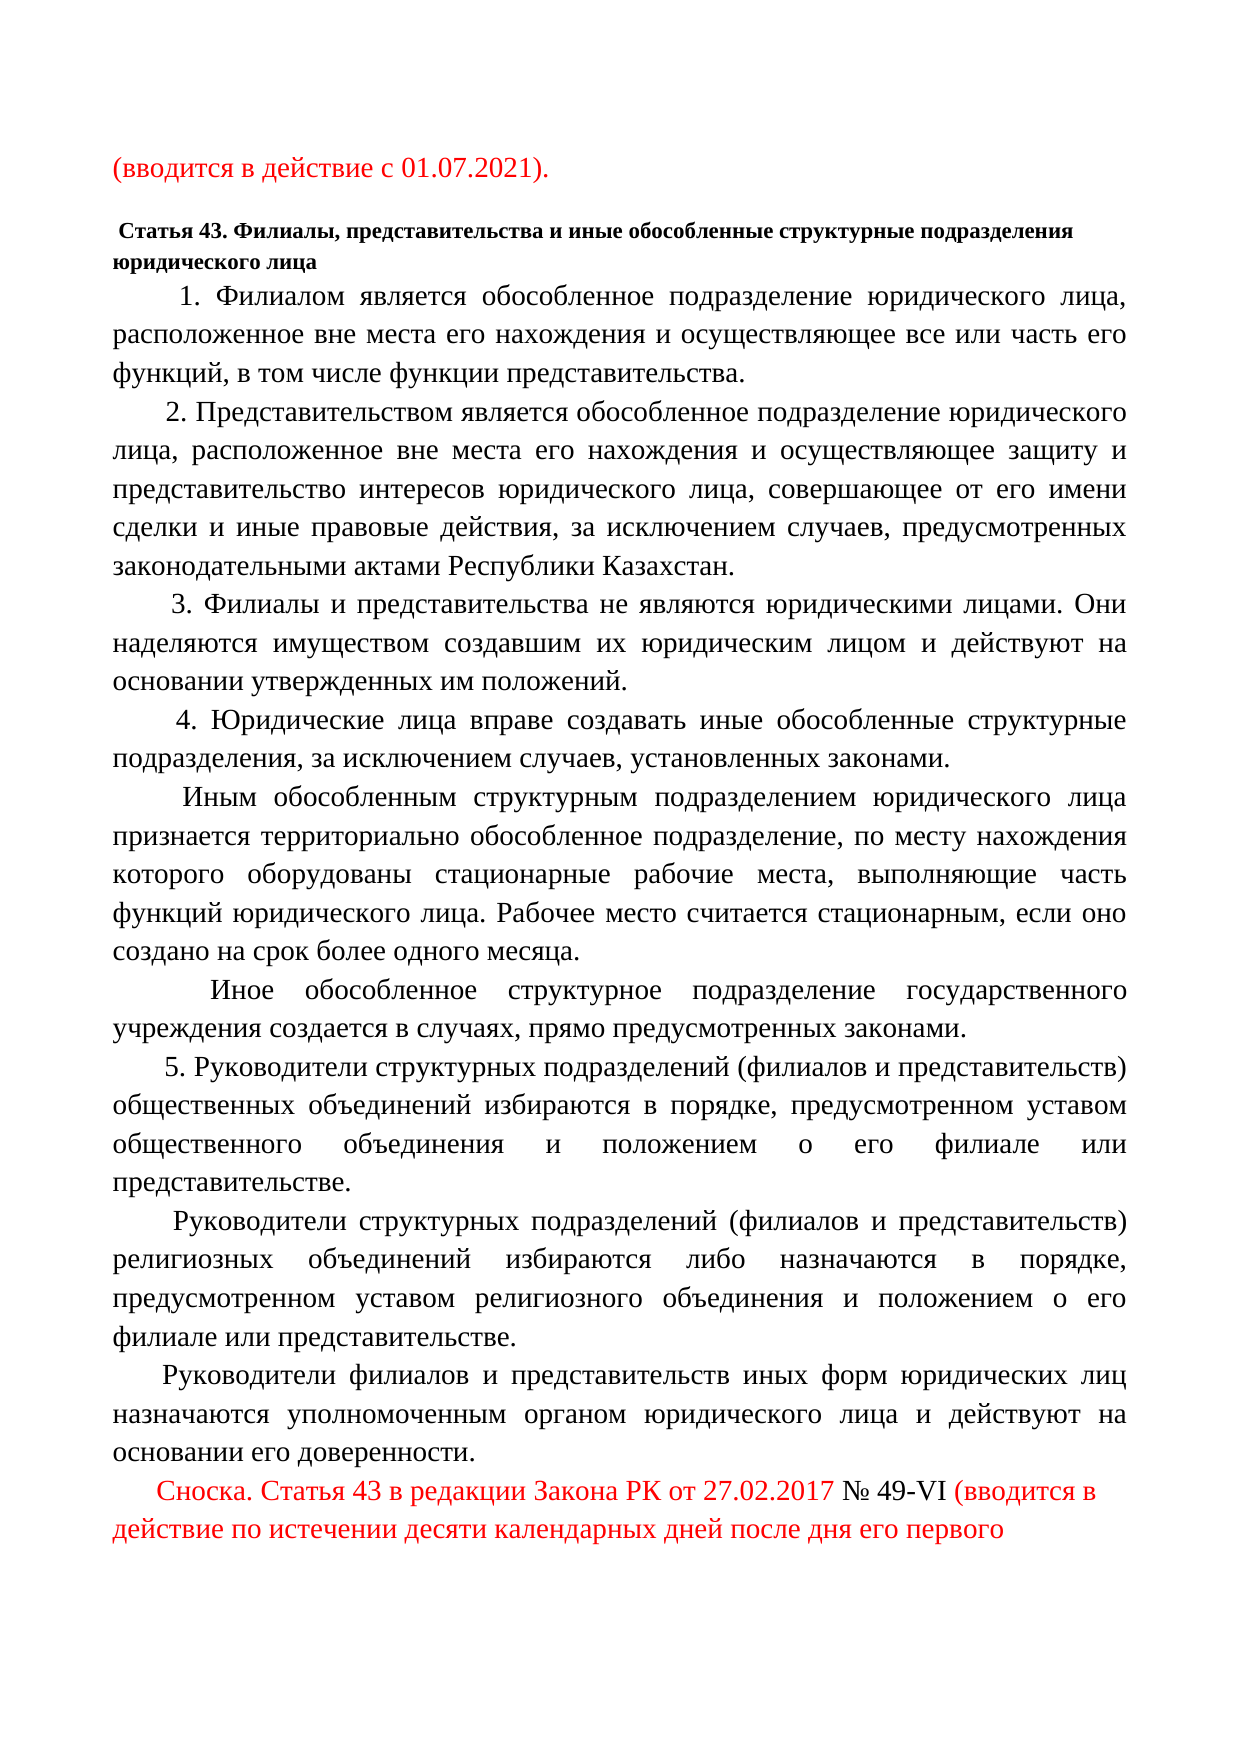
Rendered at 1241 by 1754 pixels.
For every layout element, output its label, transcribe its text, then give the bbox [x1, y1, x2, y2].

text Руководители филиалов и представительств иных форм юридических лиц назначаются уполномоченным органом юридического лица и действуют на основании его доверенности. [112, 1357, 1128, 1468]
text 3. Филиалы и представительства не являются юридическими лицами. Они наделяются имуществом создавшим их юридическим лицом и действуют на основании утвержденных им положений. [112, 586, 1128, 697]
text 5. Руководители структурных подразделений (филиалов и представительств) общественных объединений избираются в порядке, предусмотренном уставом общественного объединения и положением о его филиале или представительстве. [112, 1049, 1128, 1198]
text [112, 150, 1128, 214]
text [112, 1473, 1128, 1545]
text Иное обособленное структурное подразделение государственного учреждения создается в случаях, прямо предусмотренных законами. [112, 972, 1128, 1044]
text Руководители структурных подразделений (филиалов и представительств) религиозных объединений избираются либо назначаются в порядке, предусмотренном уставом религиозного объединения и положением о его филиале или представительстве. [112, 1203, 1128, 1352]
text 1. Филиалом является обособленное подразделение юридического лица, расположенное вне места его нахождения и осуществляющее все или часть его функций, в том числе функции представительства. [112, 278, 1128, 389]
text Статья 43. Филиалы, представительства и иные обособленные структурные подразделения юридического лица [112, 218, 1128, 274]
text Иным обособленным структурным подразделением юридического лица признается территориально обособленное подразделение, по месту нахождения которого оборудованы стационарные рабочие места, выполняющие часть функций юридического лица. Рабочее место считается стационарным, если оно создано на срок более одного месяца. [112, 779, 1128, 967]
text 2. Представительством является обособленное подразделение юридического лица, расположенное вне места его нахождения и осуществляющее защиту и представительство интересов юридического лица, совершающее от его имени сделки и иные правовые действия, за исключением случаев, предусмотренных законодательными актами Республики Казахстан. [112, 394, 1128, 581]
text 4. Юридические лица вправе создавать иные обособленные структурные подразделения, за исключением случаев, установленных законами. [112, 702, 1128, 774]
